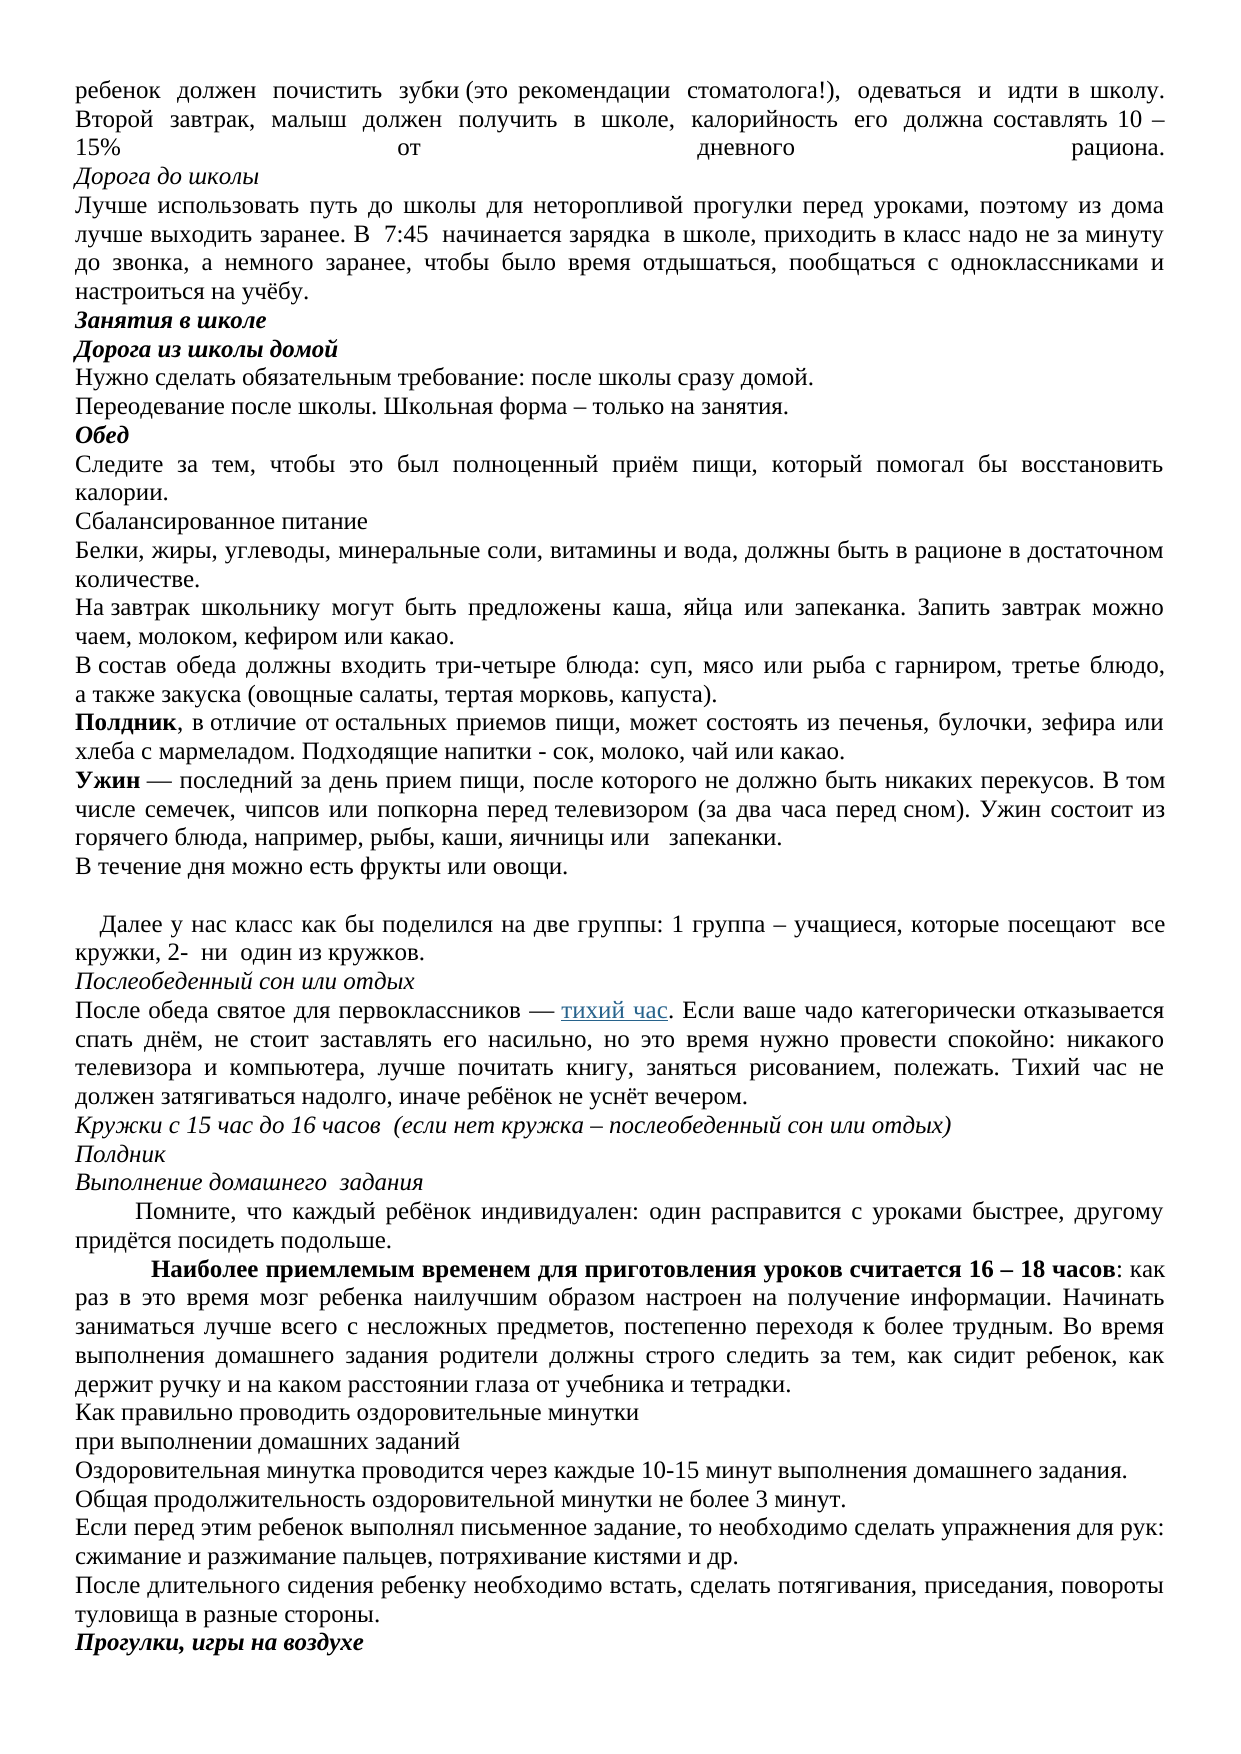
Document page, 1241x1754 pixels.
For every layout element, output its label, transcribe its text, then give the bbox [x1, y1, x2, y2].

text Дорога из школы домой [75, 334, 1165, 362]
text Кружки с 15 час до 16 часов (если нет кружка – послеобеденный сон или отдых) [75, 1110, 1165, 1139]
text Полдник [75, 1139, 1165, 1167]
text Нужно сделать обязательным требование: после школы сразу домой. [75, 362, 1165, 391]
text После длительного сидения ребенку необходимо встать, сделать потягивания, приседания, повороты туловища в разные стороны. [75, 1570, 1165, 1627]
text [75, 75, 1165, 190]
text В состав обеда должны входить три-четыре блюда: суп, мясо или рыба с гарниром, третье блюдо, а также закуска (овощные салаты, тертая морковь, капуста). [75, 650, 1165, 707]
text Белки, жиры, углеводы, минеральные соли, витамины и вода, должны быть в рационе в достаточном количестве. [75, 535, 1165, 592]
text Далее у нас класс как бы поделился на две группы: 1 группа – учащиеся, которые посещают все кружки, 2- ни один из кружков. [75, 909, 1165, 966]
text Сбалансированное питание [75, 506, 1165, 535]
text Следите за тем, чтобы это был полноценный приём пищи, который помогал бы восстановить калории. [75, 449, 1165, 506]
text Лучше использовать путь до школы для неторопливой прогулки перед уроками, поэтому из дома лучше выходить заранее. В 7:45 начинается зарядка в школе, приходить в класс надо не за минуту до звонка, а немного заранее, чтобы было время отдышаться, пообщаться с одноклассниками и настроиться на учёбу. [75, 190, 1165, 305]
text при выполнении домашних заданий [75, 1426, 1165, 1455]
text После обеда святое для первоклассников — тихий час. Если ваше чадо категорически отказывается спать днём, не стоит заставлять его насильно, но это время нужно провести спокойно: никакого телевизора и компьютера, лучше почитать книгу, заняться рисованием, полежать. Тихий час не должен затягиваться надолго, иначе ребёнок не уснёт вечером. [75, 995, 1165, 1110]
text Полдник, в отличие от остальных приемов пищи, может состоять из печенья, булочки, зефира или хлеба с мармеладом. Подходящие напитки - сок, молоко, чай или какао. [75, 707, 1165, 765]
text Наиболее приемлемым временем для приготовления уроков считается 16 – 18 часов: как раз в это время мозг ребенка наилучшим образом настроен на получение информации. Начинать заниматься лучше всего с несложных предметов, постепенно переходя к более трудным. Во время выполнения домашнего задания родители должны строго следить за тем, как сидит ребенок, как держит ручку и на каком расстоянии глаза от учебника и тетрадки. [75, 1254, 1165, 1397]
text Если перед этим ребенок выполнял письменное задание, то необходимо сделать упражнения для рук: сжимание и разжимание пальцев, потряхивание кистями и др. [75, 1512, 1165, 1570]
text Как правильно проводить оздоровительные минутки [75, 1397, 1165, 1426]
text Оздоровительная минутка проводится через каждые 10-15 минут выполнения домашнего задания. [75, 1455, 1165, 1484]
text Помните, что каждый ребёнок индивидуален: один расправится с уроками быстрее, другому придётся посидеть подольше. [75, 1196, 1165, 1254]
text Прогулки, игры на воздухе [75, 1627, 1165, 1656]
text Послеобеденный сон или отдых [75, 966, 1165, 995]
text В течение дня можно есть фрукты или овощи. [75, 851, 1165, 880]
text Переодевание после школы. Школьная форма – только на занятия. [75, 391, 1165, 420]
text Ужин — последний за день прием пищи, после которого не должно быть никаких перекусов. В том числе семечек, чипсов или попкорна перед телевизором (за два часа перед сном). Ужин состоит из горячего блюда, например, рыбы, каши, яичницы или запеканки. [75, 765, 1165, 851]
text Обед [75, 420, 1165, 449]
text Общая продолжительность оздоровительной минутки не более 3 минут. [75, 1484, 1165, 1512]
text На завтрак школьнику могут быть предложены каша, яйца или запеканка. Запить завтрак можно чаем, молоком, кефиром или какао. [75, 592, 1165, 650]
text Занятия в школе [75, 305, 1165, 334]
text Выполнение домашнего задания [75, 1167, 1165, 1196]
